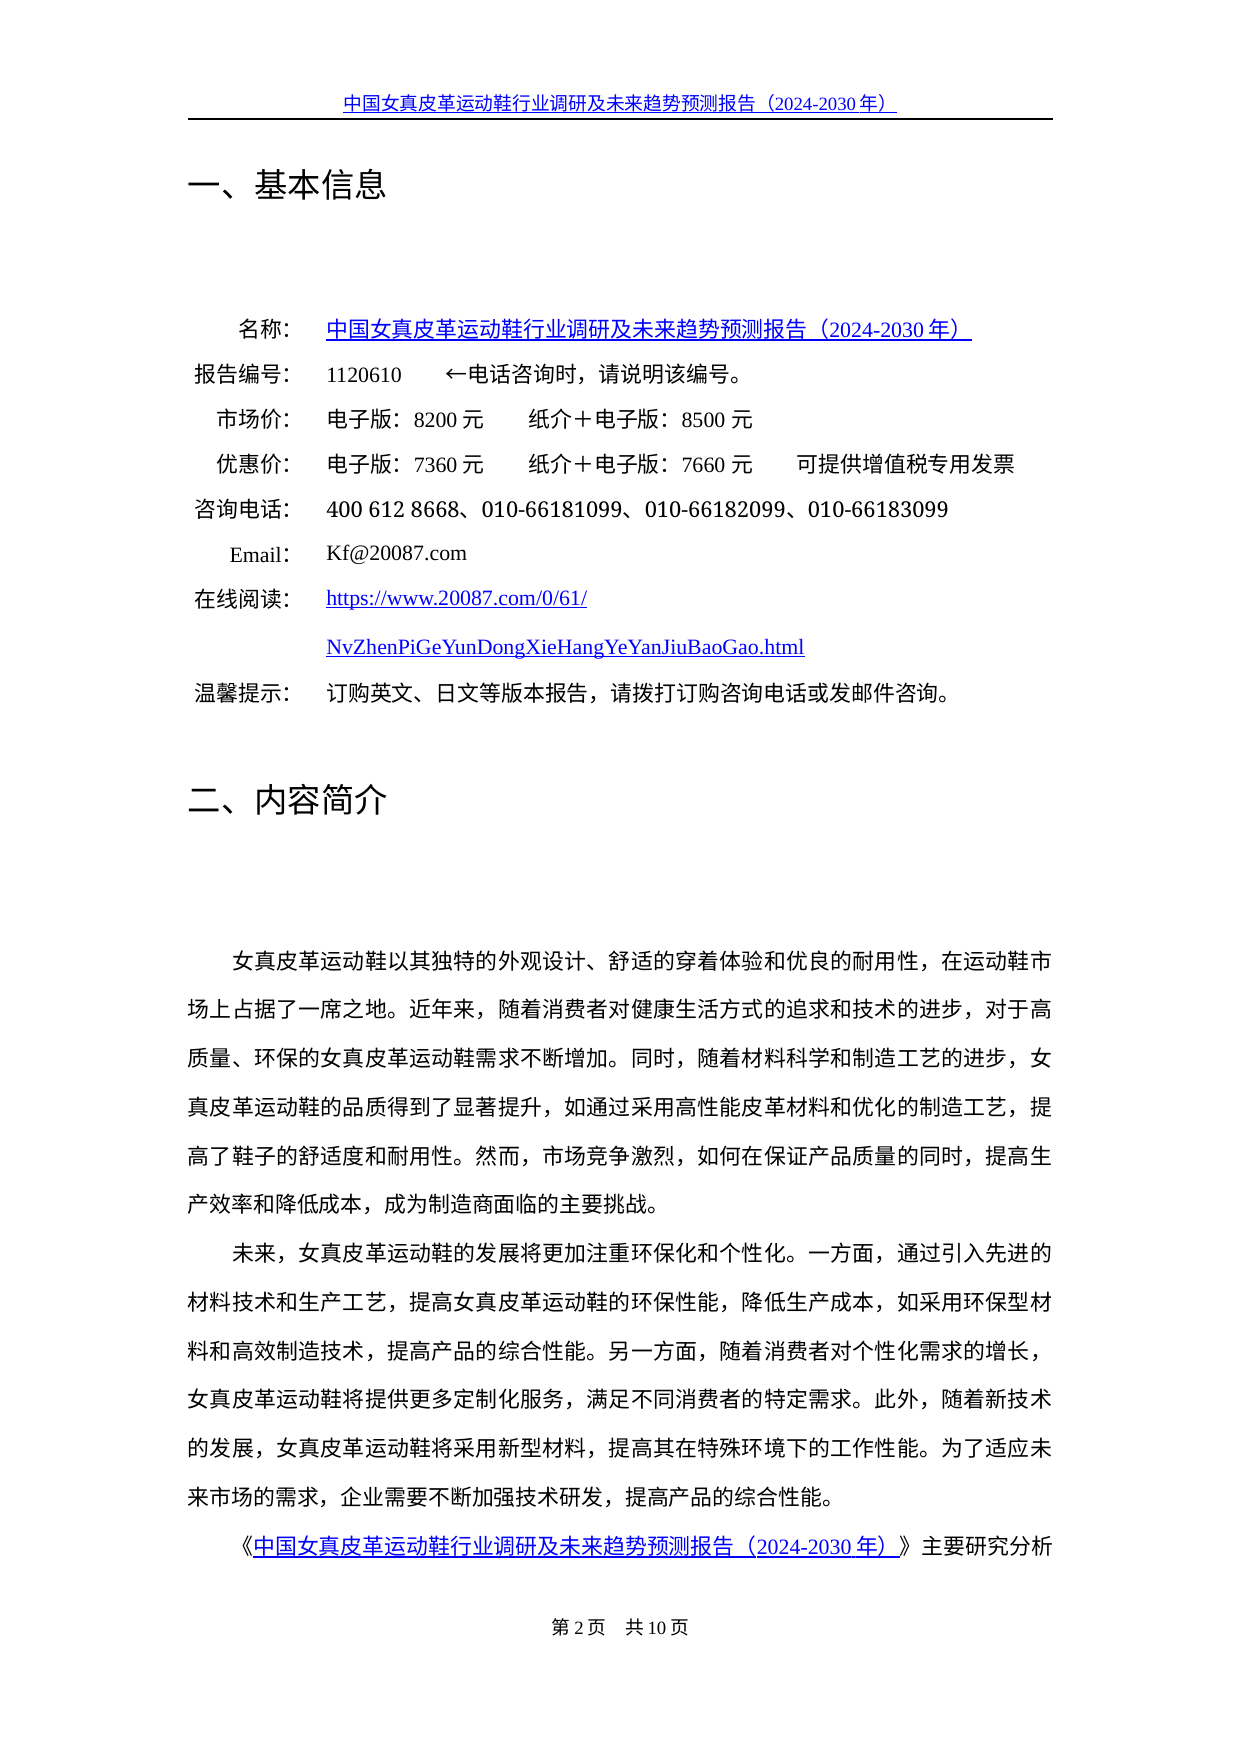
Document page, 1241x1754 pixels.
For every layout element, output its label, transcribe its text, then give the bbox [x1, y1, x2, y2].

table_cell 温馨提示： [167, 675, 315, 720]
table_header 中国女真皮革运动鞋行业调研及未来趋势预测报告（2024-2030年） [315, 312, 1073, 357]
table_cell 在线阅读： [167, 582, 315, 675]
table_cell Email： [167, 537, 315, 582]
table_header 名称： [167, 312, 315, 357]
table_cell 报告编号： [167, 357, 315, 402]
table_cell 市场价： [167, 402, 315, 447]
table_cell [315, 582, 1073, 675]
title 二、内容简介 [187, 766, 1053, 831]
table_cell Kf@20087.com [315, 537, 1073, 582]
table_cell 订购英文、日文等版本报告，请拨打订购咨询电话或发邮件咨询。 [315, 675, 1073, 720]
table_cell 电子版：7360 元 纸介＋电子版：7660 元 可提供增值税专用发票 [315, 447, 1073, 492]
table_cell 400 612 8668、010-66181099、010-66182099、010-66183099 [315, 492, 1073, 537]
table_cell 电子版：8200 元 纸介＋电子版：8500 元 [315, 402, 1073, 447]
table_cell 优惠价： [167, 447, 315, 492]
table_cell 咨询电话： [167, 492, 315, 537]
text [187, 943, 1053, 1561]
title 一、基本信息 [187, 150, 1053, 215]
table_cell 1120610 ←电话咨询时，请说明该编号。 [315, 357, 1073, 402]
